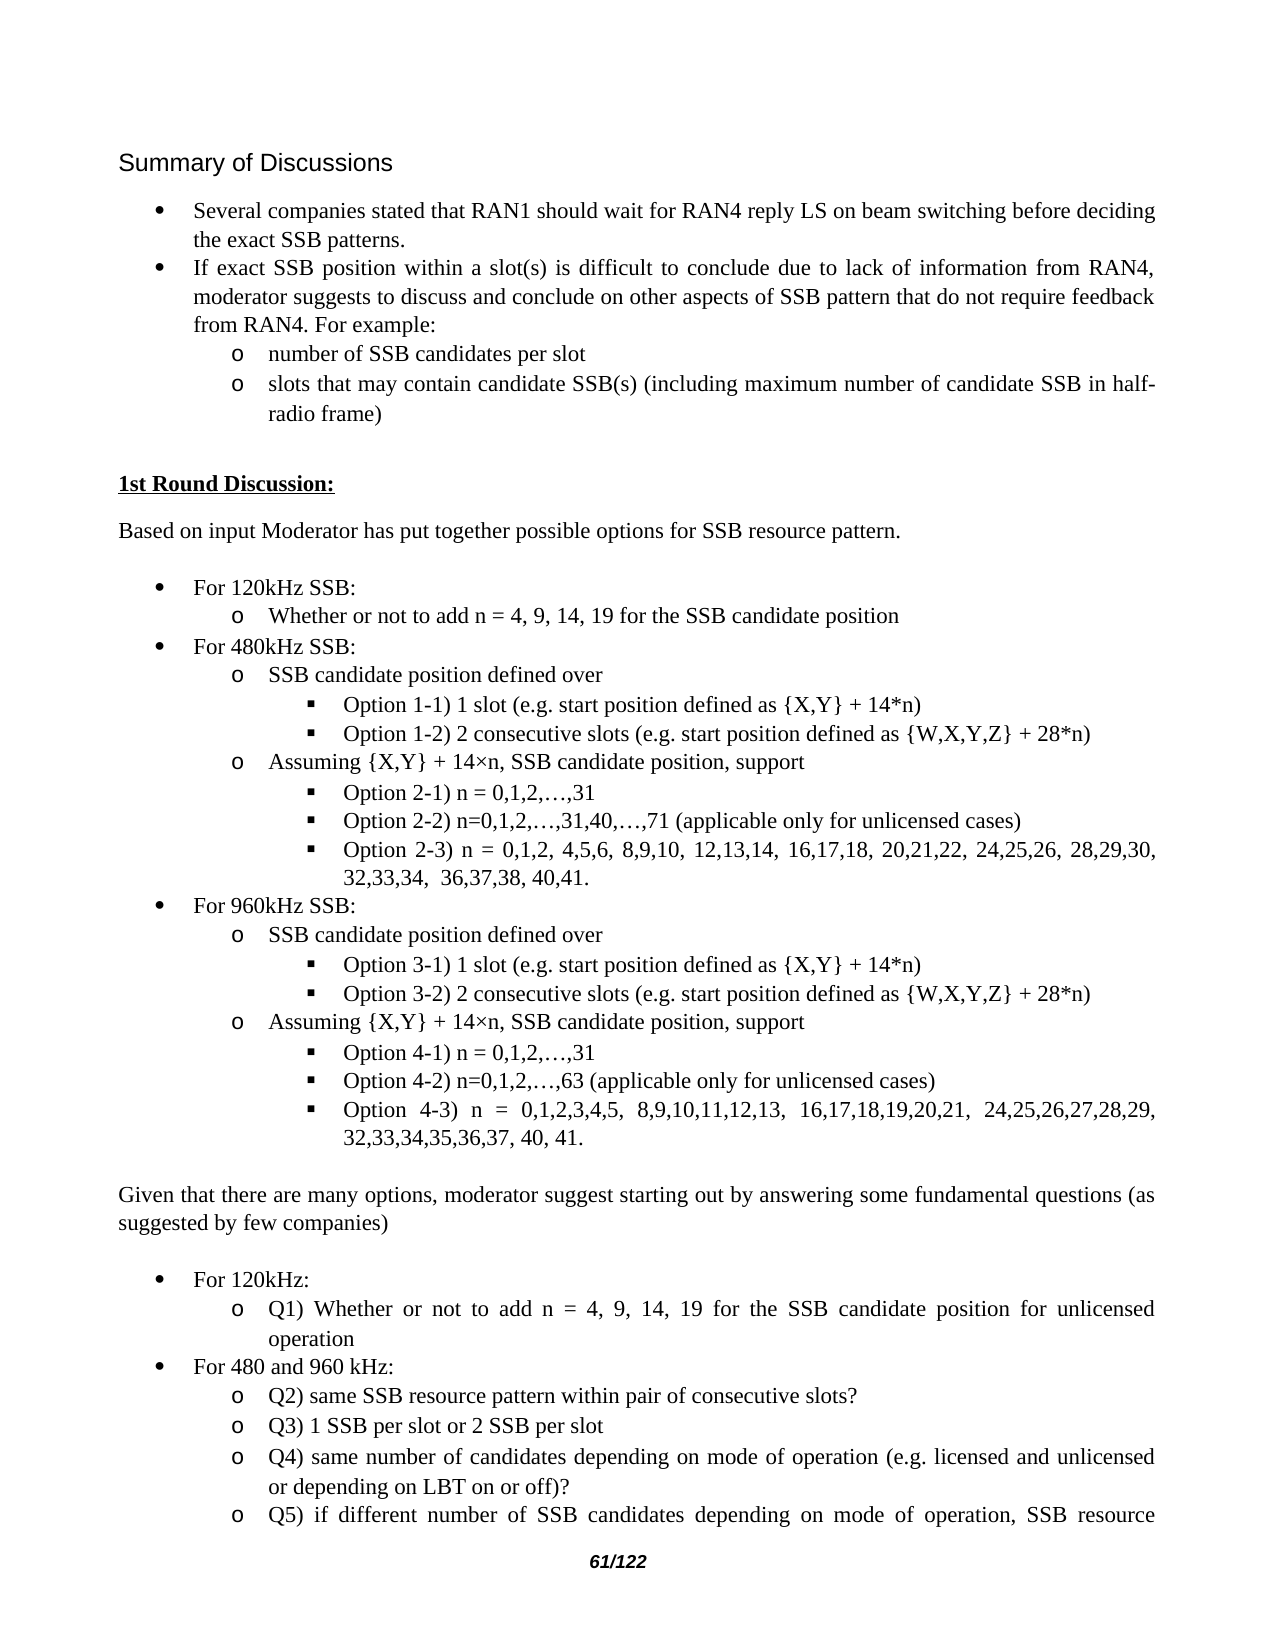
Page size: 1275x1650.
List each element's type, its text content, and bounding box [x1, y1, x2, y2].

list Option 4-1) n = 0,1,2,…,31 [306, 1039, 1157, 1065]
list Option 3-1) 1 slot (e.g. start position defined as {X,Y} + 14*n) [306, 951, 1157, 978]
list Option 4-2) n=0,1,2,…,63 (applicable only for unlicensed cases) [306, 1067, 1157, 1093]
list If exact SSB position within a slot(s) is difficult to conclude due to lack of information from RAN4, moderator suggests to discuss and conclude on other aspects of SSB pattern that do not require feedback from RAN4. For example: [156, 254, 1157, 338]
list Option 1-1) 1 slot (e.g. start position defined as {X,Y} + 14*n) [306, 692, 1157, 718]
list Whether or not to add n = 4, 9, 14, 19 for the SSB candidate position [231, 602, 1157, 631]
list Several companies stated that RAN1 should wait for RAN4 reply LS on beam switching before deciding the exact SSB patterns. [156, 197, 1157, 252]
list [231, 1501, 1157, 1530]
text Based on input Moderator has put together possible options for SSB resource pattern. [118, 517, 1157, 543]
list For 480kHz SSB: [156, 633, 1157, 659]
list SSB candidate position defined over [231, 661, 1157, 689]
list Option 1-2) 2 consecutive slots (e.g. start position defined as {W,X,Y,Z} + 28*n) [306, 720, 1157, 746]
subtitle Summary of Discussions [118, 148, 1157, 176]
subtitle 1st Round Discussion: [118, 470, 1157, 496]
list SSB candidate position defined over [231, 921, 1157, 949]
list For 120kHz: [156, 1266, 1157, 1293]
list number of SSB candidates per slot [231, 340, 1157, 368]
list Option 2-1) n = 0,1,2,…,31 [306, 779, 1157, 805]
list Option 2-3) n = 0,1,2, 4,5,6, 8,9,10, 12,13,14, 16,17,18, 20,21,22, 24,25,26, 28,29,30, 32,33,34, 36,37,38, 40,41. [306, 836, 1157, 891]
list Q4) same number of candidates depending on mode of operation (e.g. licensed and unlicensed or depending on LBT on or off)? [231, 1443, 1157, 1499]
list slots that may contain candidate SSB(s) (including maximum number of candidate SSB in half-radio frame) [231, 370, 1157, 427]
list Option 2-2) n=0,1,2,…,31,40,…,71 (applicable only for unlicensed cases) [306, 807, 1157, 834]
list For 960kHz SSB: [156, 893, 1157, 919]
list For 120kHz SSB: [156, 574, 1157, 600]
list Q3) 1 SSB per slot or 2 SSB per slot [231, 1412, 1157, 1441]
text Given that there are many options, moderator suggest starting out by answering some fundamental questions (as suggested by few companies) [118, 1181, 1157, 1236]
list Q2) same SSB resource pattern within pair of consecutive slots? [231, 1382, 1157, 1410]
list For 480 and 960 kHz: [156, 1353, 1157, 1380]
list Option 3-2) 2 consecutive slots (e.g. start position defined as {W,X,Y,Z} + 28*n) [306, 980, 1157, 1006]
list Option 4-3) n = 0,1,2,3,4,5, 8,9,10,11,12,13, 16,17,18,19,20,21, 24,25,26,27,28,29, 32,33,34,35,36,37, 40, 41. [306, 1096, 1157, 1150]
list Assuming {X,Y} + 14×n, SSB candidate position, support [231, 1008, 1157, 1037]
list Q1) Whether or not to add n = 4, 9, 14, 19 for the SSB candidate position for unlicensed operation [231, 1295, 1157, 1351]
list Assuming {X,Y} + 14×n, SSB candidate position, support [231, 748, 1157, 777]
